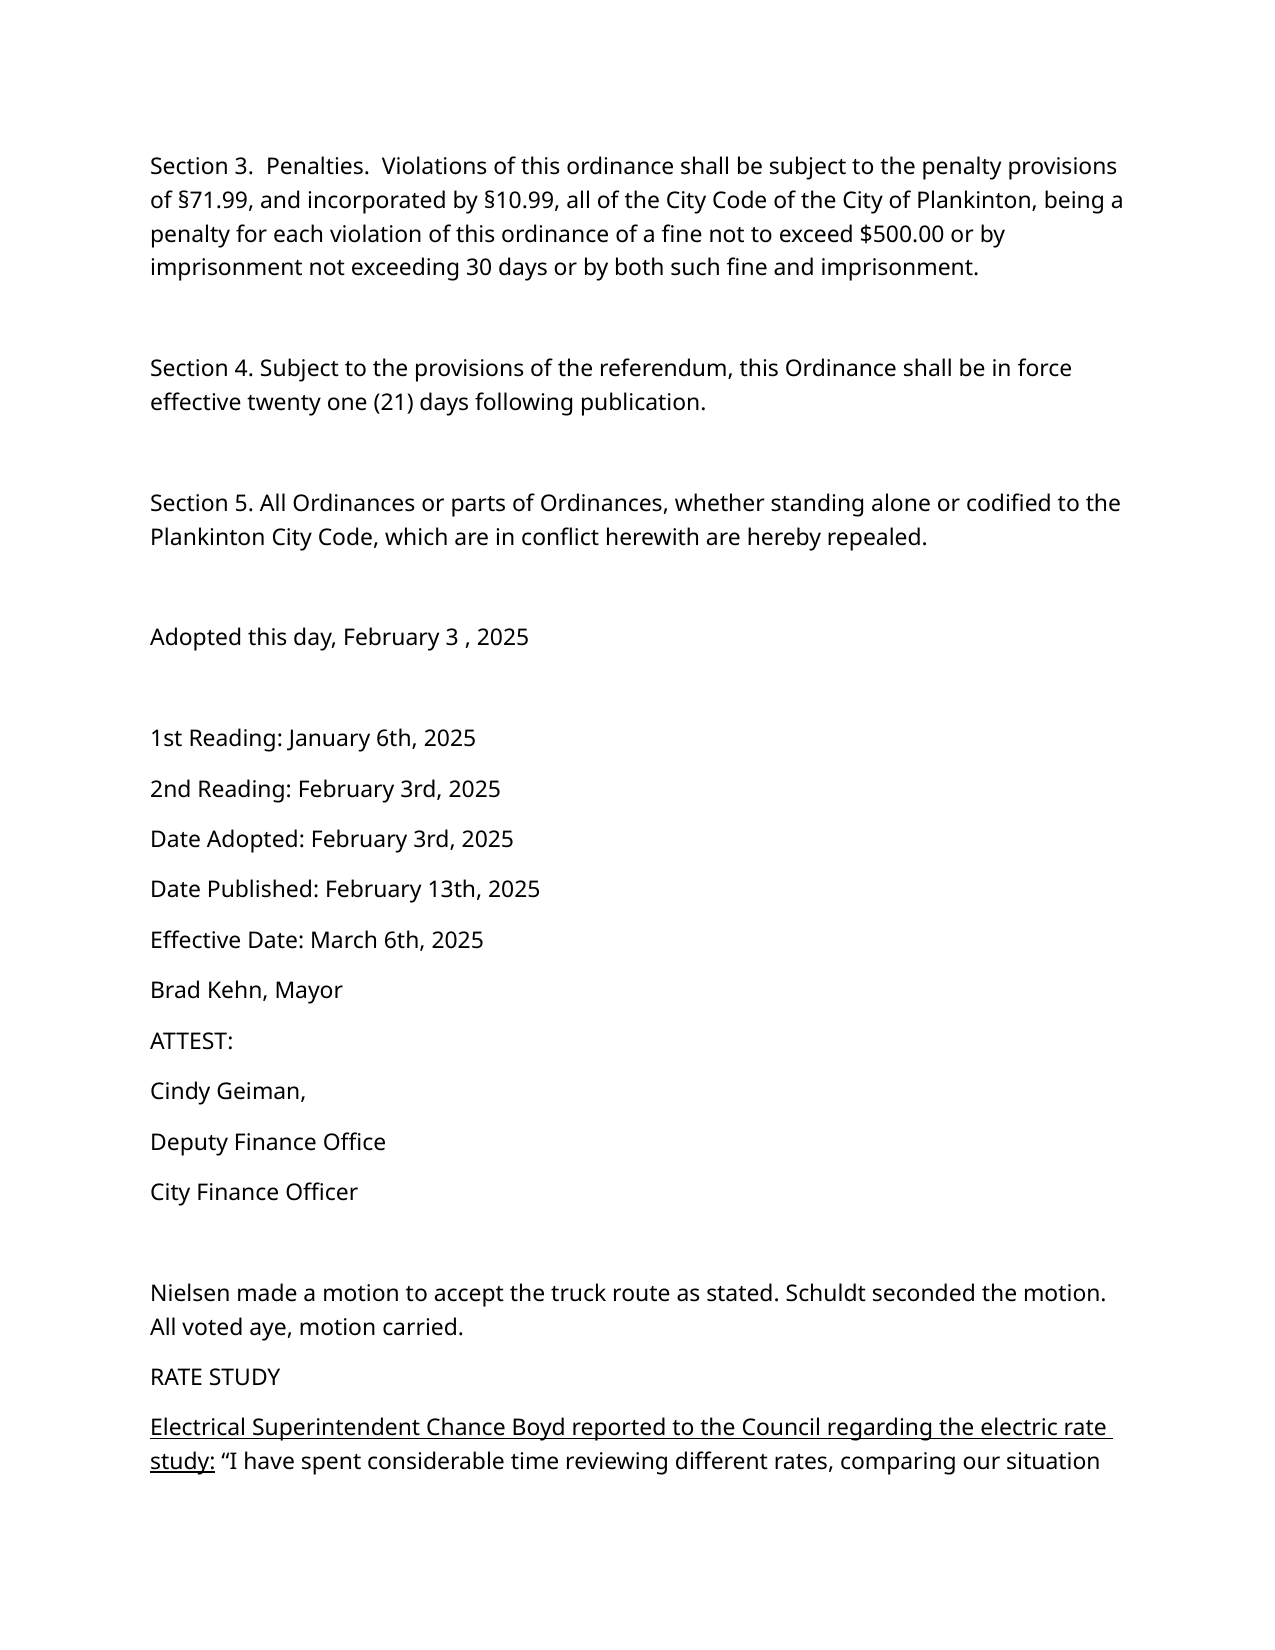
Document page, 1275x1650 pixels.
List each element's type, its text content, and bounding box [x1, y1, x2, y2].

text 1st Reading: January 6th, 2025 [150, 722, 1125, 753]
text Effective Date: March 6th, 2025 [150, 924, 1125, 955]
text Section 3. Penalties. Violations of this ordinance shall be subject to the penalty provisions of §71.99, and incorporated by §10.99, all of the City Code of the City of Plankinton, being a penalty for each violation of this ordinance of a fine not to exceed $500.00 or by imprisonment not exceeding 30 days or by both such fine and imprisonment. [150, 150, 1125, 282]
text 2nd Reading: February 3rd, 2025 [150, 772, 1125, 804]
text ATTEST: [150, 1024, 1125, 1056]
text Cindy Geiman, [150, 1075, 1125, 1106]
text Deputy Finance Office [150, 1125, 1125, 1157]
text Date Adopted: February 3rd, 2025 [150, 823, 1125, 854]
text City Finance Officer [150, 1176, 1125, 1207]
text RATE STUDY [150, 1361, 1125, 1392]
text Nielsen made a motion to accept the truck route as stated. Schuldt seconded the motion. All voted aye, motion carried. [150, 1277, 1125, 1342]
text Section 4. Subject to the provisions of the referendum, this Ordinance shall be in force effective twenty one (21) days following publication. [150, 352, 1125, 417]
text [150, 1411, 1125, 1476]
text Date Published: February 13th, 2025 [150, 873, 1125, 904]
text Brad Kehn, Mayor [150, 974, 1125, 1005]
text Section 5. All Ordinances or parts of Ordinances, whether standing alone or codified to the Plankinton City Code, which are in conflict herewith are hereby repealed. [150, 487, 1125, 552]
text Adopted this day, February 3 , 2025 [150, 621, 1125, 652]
